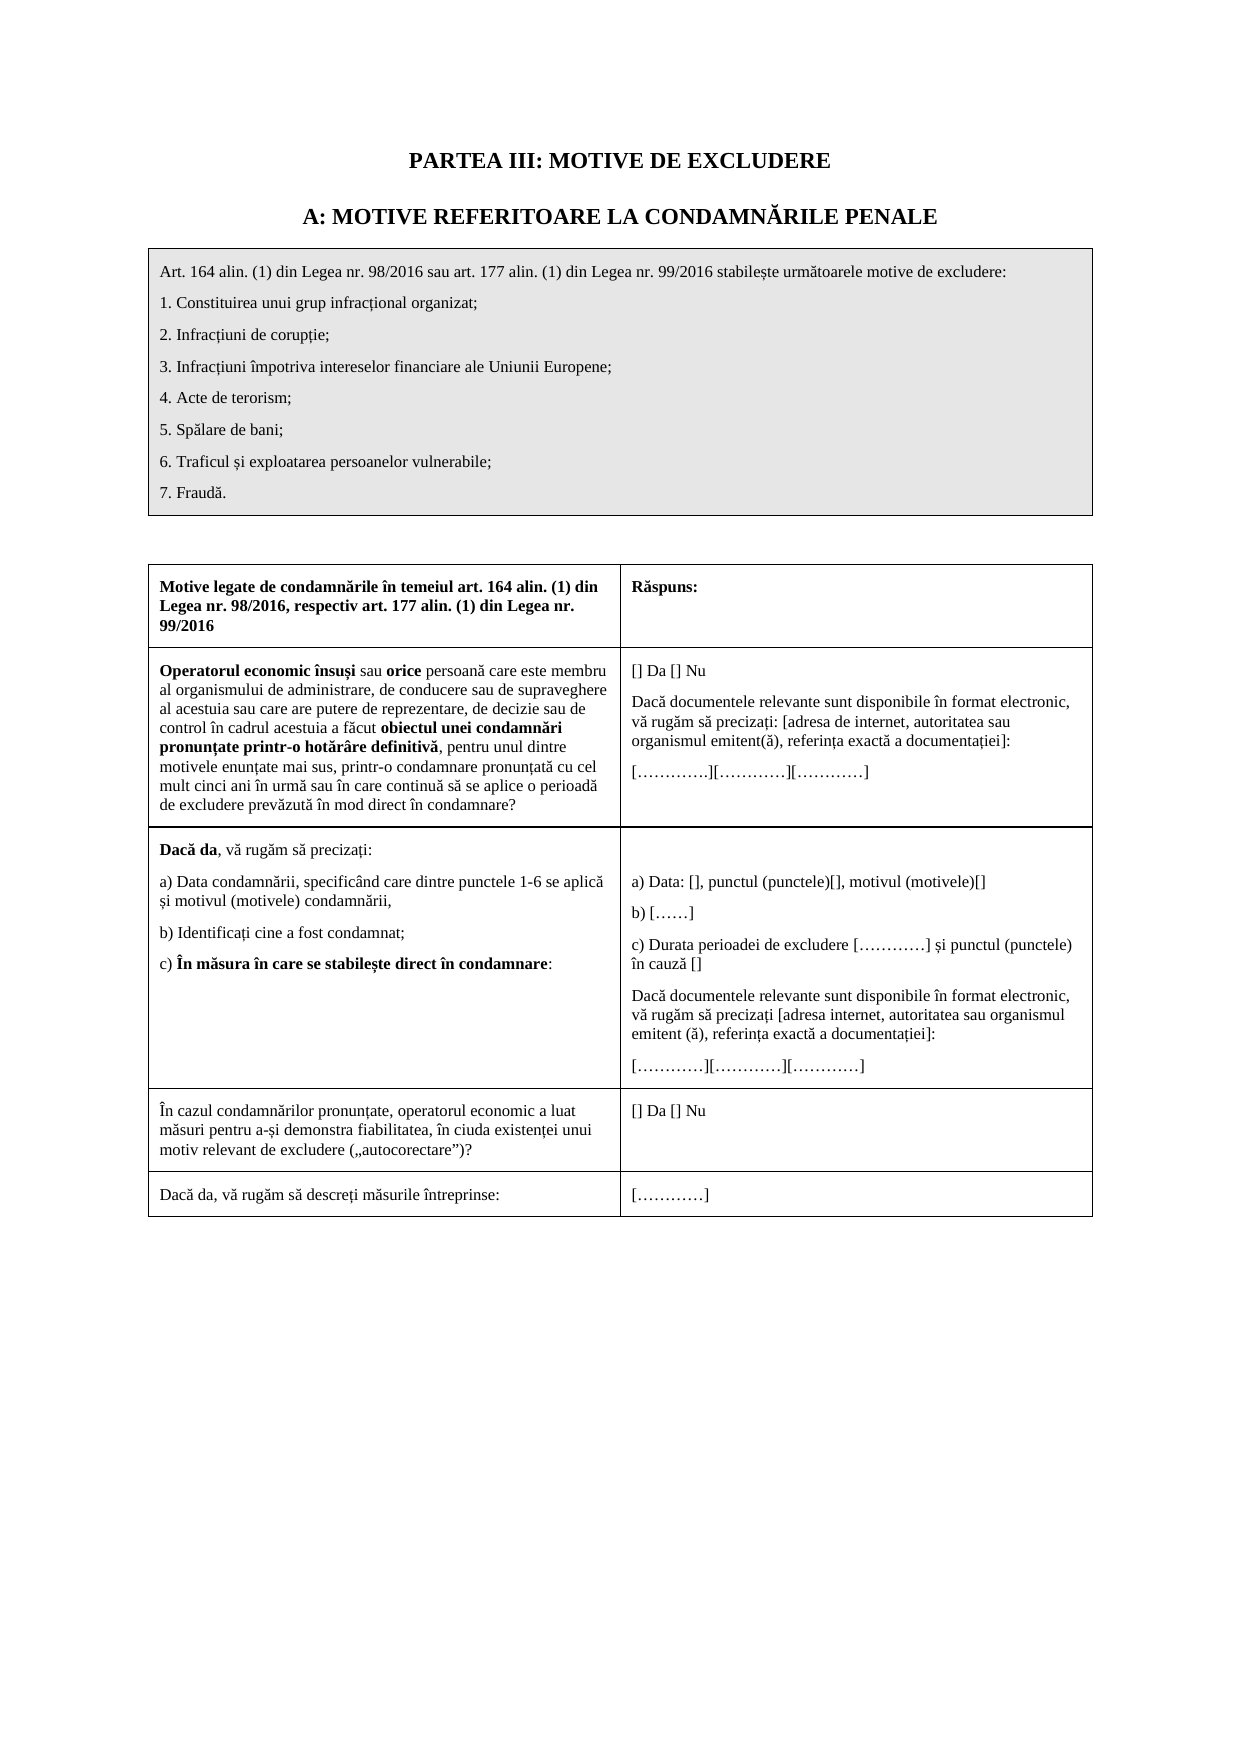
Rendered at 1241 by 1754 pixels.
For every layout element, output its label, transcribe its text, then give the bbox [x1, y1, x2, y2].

table_header Art. 164 alin. (1) din Legea nr. 98/2016 sau art. 177 alin. (1) din Legea nr. 99/2016 stabilește următoarele motive de excludere: 1. Constituirea unui grup infracțional organizat; 2. Infracțiuni de corupție; 3. Infracțiuni împotriva intereselor financiare ale Uniunii Europene; 4. Acte de terorism; 5. Spălare de bani; 6. Traficul și exploatarea persoanelor vulnerabile; 7. Fraudă. [149, 249, 1092, 515]
table_cell Dacă da, vă rugăm să precizați: a) Data condamnării, specificând care dintre punctele 1-6 se aplică și motivul (motivele) condamnării, b) Identificați cine a fost condamnat; c) În măsura în care se stabilește direct în condamnare: [149, 828, 620, 1087]
table_header Motive legate de condamnările în temeiul art. 164 alin. (1) din Legea nr. 98/2016, respectiv art. 177 alin. (1) din Legea nr. 99/2016 [149, 565, 620, 647]
text A: MOTIVE REFERITOARE LA CONDAMNĂRILE PENALE [148, 203, 1093, 229]
table_cell [] Da [] Nu [621, 1089, 1092, 1171]
table_cell […………] [621, 1172, 1092, 1216]
table_cell Dacă da, vă rugăm să descreți măsurile întreprinse: [149, 1172, 620, 1216]
table_cell Operatorul economic însuși sau orice persoană care este membru al organismului de administrare, de conducere sau de supraveghere al acestuia sau care are putere de reprezentare, de decizie sau de control în cadrul acestuia a făcut obiectul unei condamnări pronunțate printr-o hotărâre definitivă, pentru unul dintre motivele enunțate mai sus, printr-o condamnare pronunțată cu cel mult cinci ani în urmă sau în care continuă să se aplice o perioadă de excludere prevăzută în mod direct în condamnare? [149, 648, 620, 826]
text PARTEA III: MOTIVE DE EXCLUDERE [148, 148, 1093, 174]
table_cell [] Da [] Nu Dacă documentele relevante sunt disponibile în format electronic, vă rugăm să precizați: [adresa de internet, autoritatea sau organismul emitent(ă), referința exactă a documentației]: [………….][…………][…………] [621, 648, 1092, 826]
table_header Răspuns: [621, 565, 1092, 647]
table_cell În cazul condamnărilor pronunțate, operatorul economic a luat măsuri pentru a-și demonstra fiabilitatea, în ciuda existenței unui motiv relevant de excludere („autocorectare”)? [149, 1089, 620, 1171]
table_cell a) Data: [], punctul (punctele)[], motivul (motivele)[] b) [……] c) Durata perioadei de excludere […………] și punctul (punctele) în cauză [] Dacă documentele relevante sunt disponibile în format electronic, vă rugăm să precizați [adresa internet, autoritatea sau organismul emitent (ă), referința exactă a documentației]: […………][…………][…………] [621, 828, 1092, 1087]
